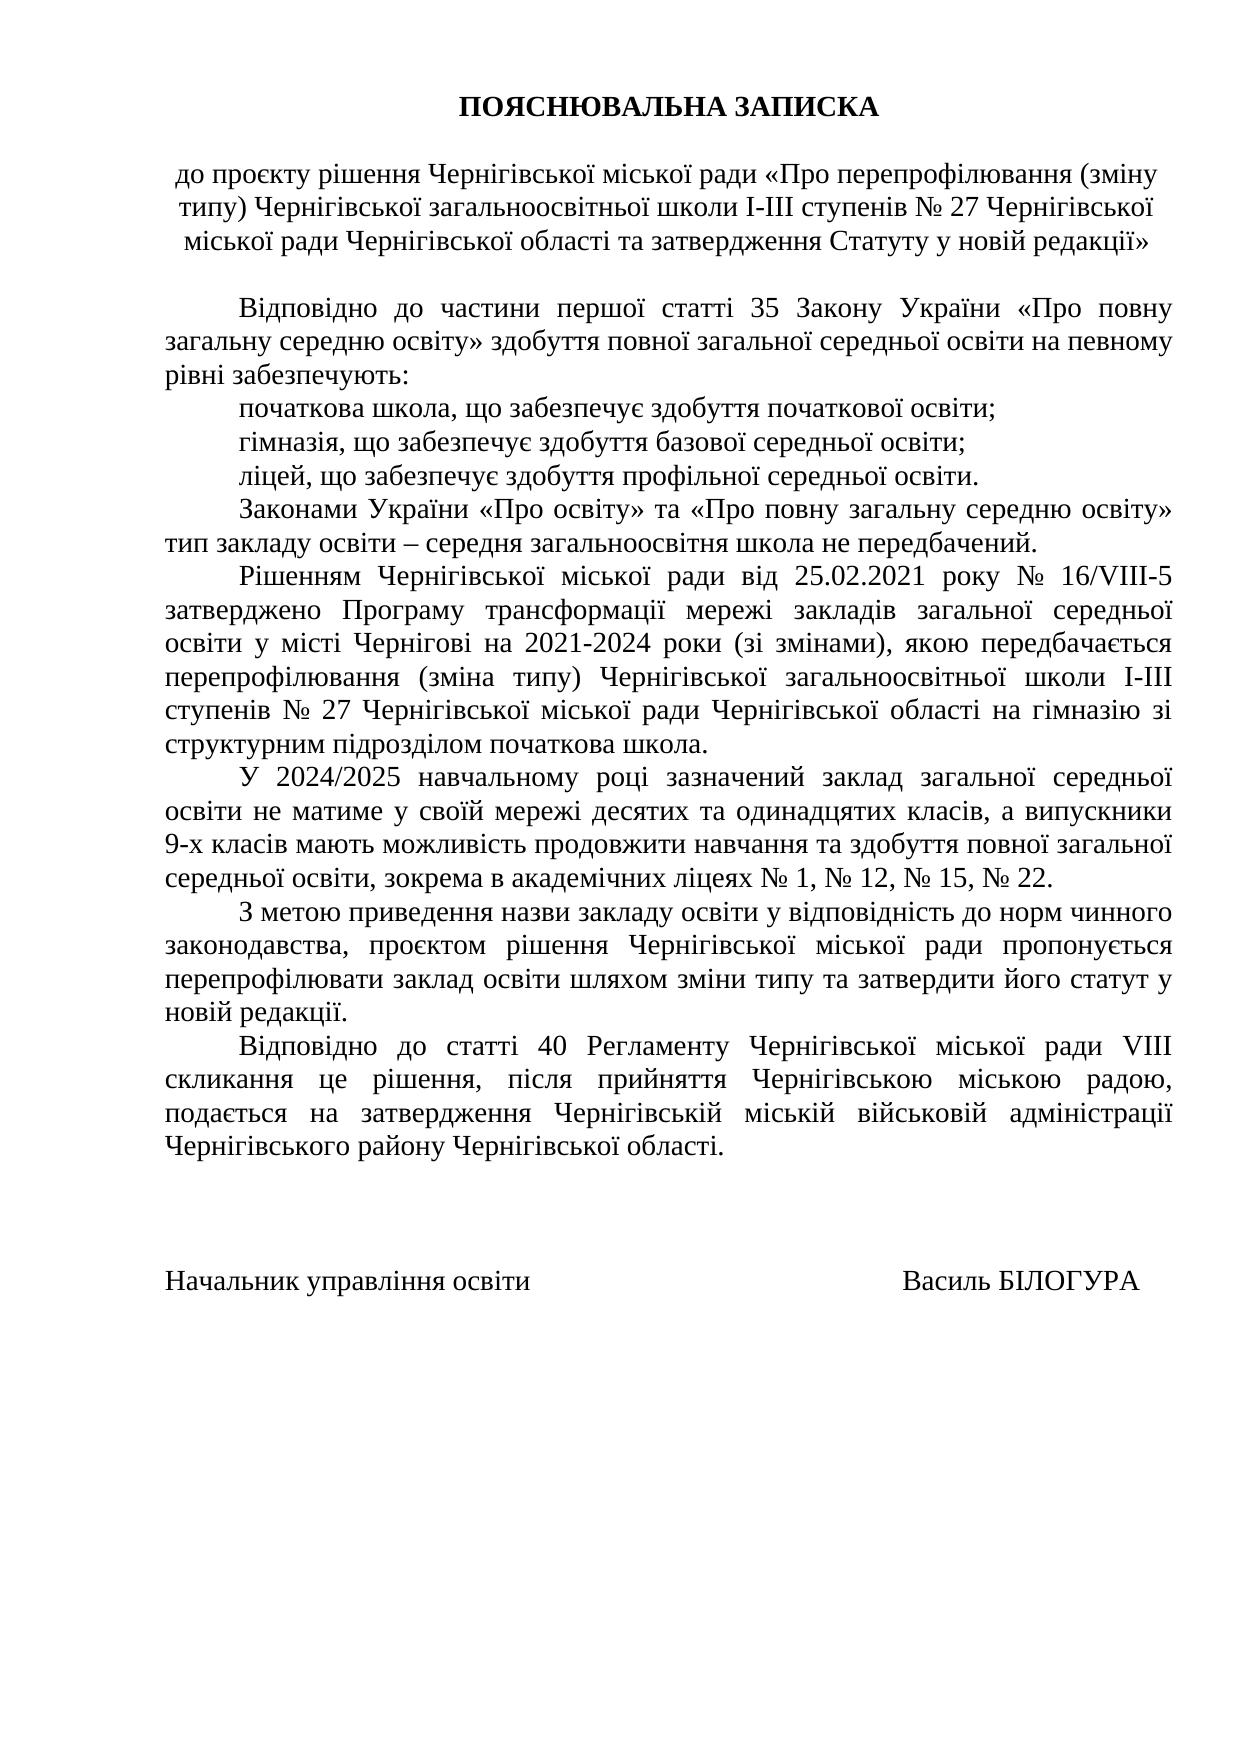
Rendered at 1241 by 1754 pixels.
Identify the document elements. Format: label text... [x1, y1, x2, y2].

text Рішенням Чернігівської міської ради від 25.02.2021 року № 16/VIIІ-5 затверджено Програму трансформації мережі закладів загальної середньої освіти у місті Чернігові на 2021-2024 роки (зі змінами), якою передбачається перепрофілювання (зміна типу) Чернігівської загальноосвітньої школи І-ІІІ ступенів № 27 Чернігівської міської ради Чернігівської області на гімназію зі структурним підрозділом початкова школа. [164, 558, 1173, 759]
text гімназія, що забезпечує здобуття базової середньої освіти; [164, 424, 1173, 458]
text до проєкту рішення Чернігівської міської ради «Про перепрофілювання (зміну типу) Чернігівської загальноосвітньої школи І-ІІІ ступенів № 27 Чернігівської міської ради Чернігівської області та затвердження Статуту у новій редакції» [164, 156, 1168, 256]
text Відповідно до частини першої статті 35 Закону України «Про повну загальну середню освіту» здобуття повної загальної середньої освіти на певному рівні забезпечують: [164, 290, 1173, 391]
text У 2024/2025 навчальному році зазначений заклад загальної середньої освіти не матиме у своїй мережі десятих та одинадцятих класів, а випускники 9-х класів мають можливість продовжити навчання та здобуття повної загальної середньої освіти, зокрема в академічних ліцеях № 1, № 12, № 15, № 22. [164, 759, 1173, 894]
text ліцей, що забезпечує здобуття профільної середньої освіти. [164, 458, 1173, 491]
text Законами України «Про освіту» та «Про повну загальну середню освіту» тип закладу освіти – середня загальноосвітня школа не передбачений. [164, 491, 1173, 558]
text Начальник управління освіти Василь БІЛОГУРА [164, 1263, 1173, 1296]
text початкова школа, що забезпечує здобуття початкової освіти; [164, 391, 1173, 424]
text ПОЯСНЮВАЛЬНА ЗАПИСКА [164, 89, 1173, 122]
text Відповідно до статті 40 Регламенту Чернігівської міської ради VIII скликання це рішення, після прийняття Чернігівською міською радою, подається на затвердження Чернігівській міській військовій адміністрації Чернігівського району Чернігівської області. [164, 1028, 1173, 1162]
text З метою приведення назви закладу освіти у відповідність до норм чинного законодавства, проєктом рішення Чернігівської міської ради пропонується перепрофілювати заклад освіти шляхом зміни типу та затвердити його статут у новій редакції. [164, 894, 1173, 1028]
